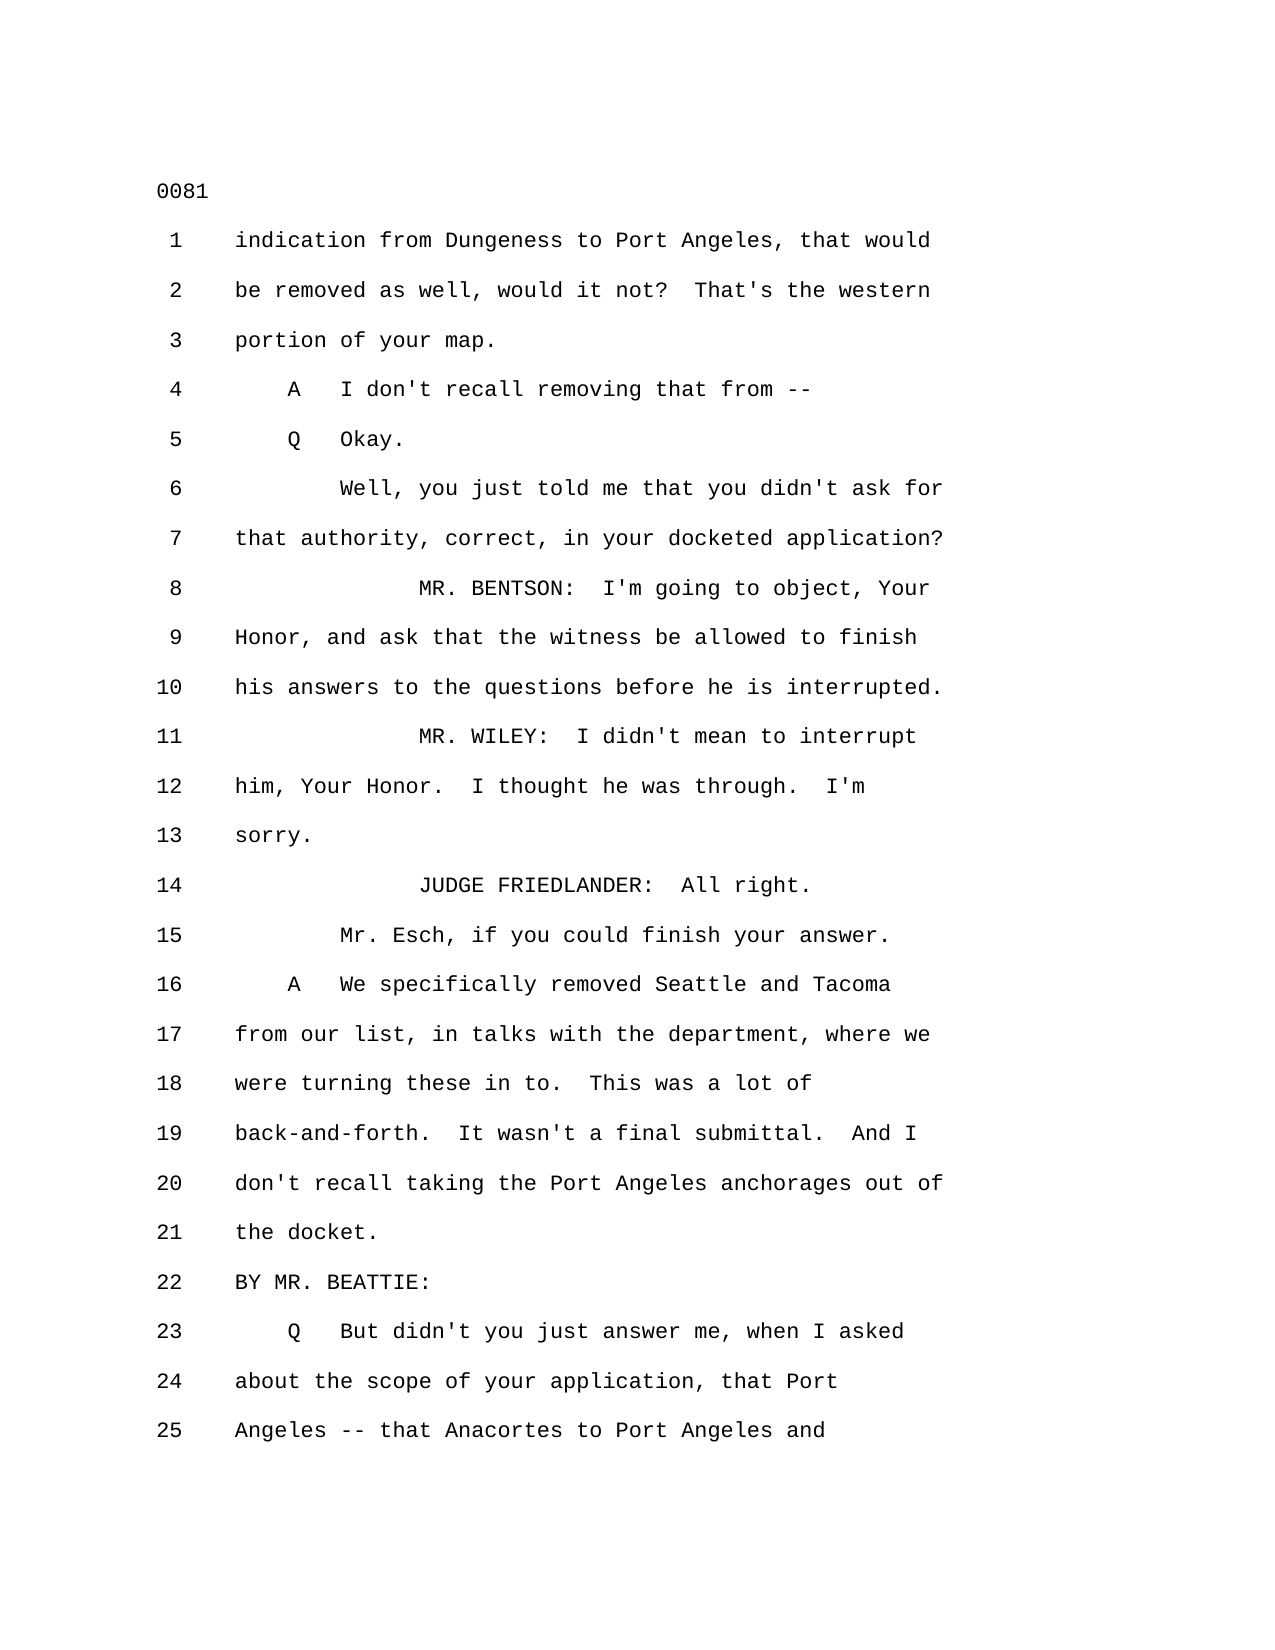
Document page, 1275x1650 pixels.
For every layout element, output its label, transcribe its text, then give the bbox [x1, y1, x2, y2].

text 17 from our list, in talks with the department, where we [156, 1023, 1119, 1048]
text 18 were turning these in to. This was a lot of [156, 1072, 1119, 1097]
text 20 don't recall taking the Port Angeles anchorages out of [156, 1172, 1119, 1196]
text 8 MR. BENTSON: I'm going to object, Your [156, 577, 1119, 601]
text 24 about the scope of your application, that Port [156, 1370, 1119, 1395]
text 4 A I don't recall removing that from -- [156, 378, 1119, 403]
text 10 his answers to the questions before he is interrupted. [156, 676, 1119, 701]
text 22 BY MR. BEATTIE: [156, 1271, 1119, 1296]
text 25 Angeles -- that Anacortes to Port Angeles and [156, 1419, 1119, 1444]
text 2 be removed as well, would it not? That's the western [156, 279, 1119, 304]
text 14 JUDGE FRIEDLANDER: All right. [156, 874, 1119, 899]
text 9 Honor, and ask that the witness be allowed to finish [156, 626, 1119, 651]
text 1 indication from Dungeness to Port Angeles, that would [156, 229, 1119, 254]
text 16 A We specifically removed Seattle and Tacoma [156, 973, 1119, 998]
text 12 him, Your Honor. I thought he was through. I'm [156, 775, 1119, 800]
text 0081 [156, 180, 1119, 205]
text 11 MR. WILEY: I didn't mean to interrupt [156, 725, 1119, 750]
text 6 Well, you just told me that you didn't ask for [156, 477, 1119, 502]
text 21 the docket. [156, 1221, 1119, 1246]
text 7 that authority, correct, in your docketed application? [156, 527, 1119, 552]
text 5 Q Okay. [156, 428, 1119, 453]
text 19 back-and-forth. It wasn't a final submittal. And I [156, 1122, 1119, 1147]
text 23 Q But didn't you just answer me, when I asked [156, 1320, 1119, 1345]
text 15 Mr. Esch, if you could finish your answer. [156, 924, 1119, 948]
text 3 portion of your map. [156, 329, 1119, 353]
text 13 sorry. [156, 824, 1119, 849]
